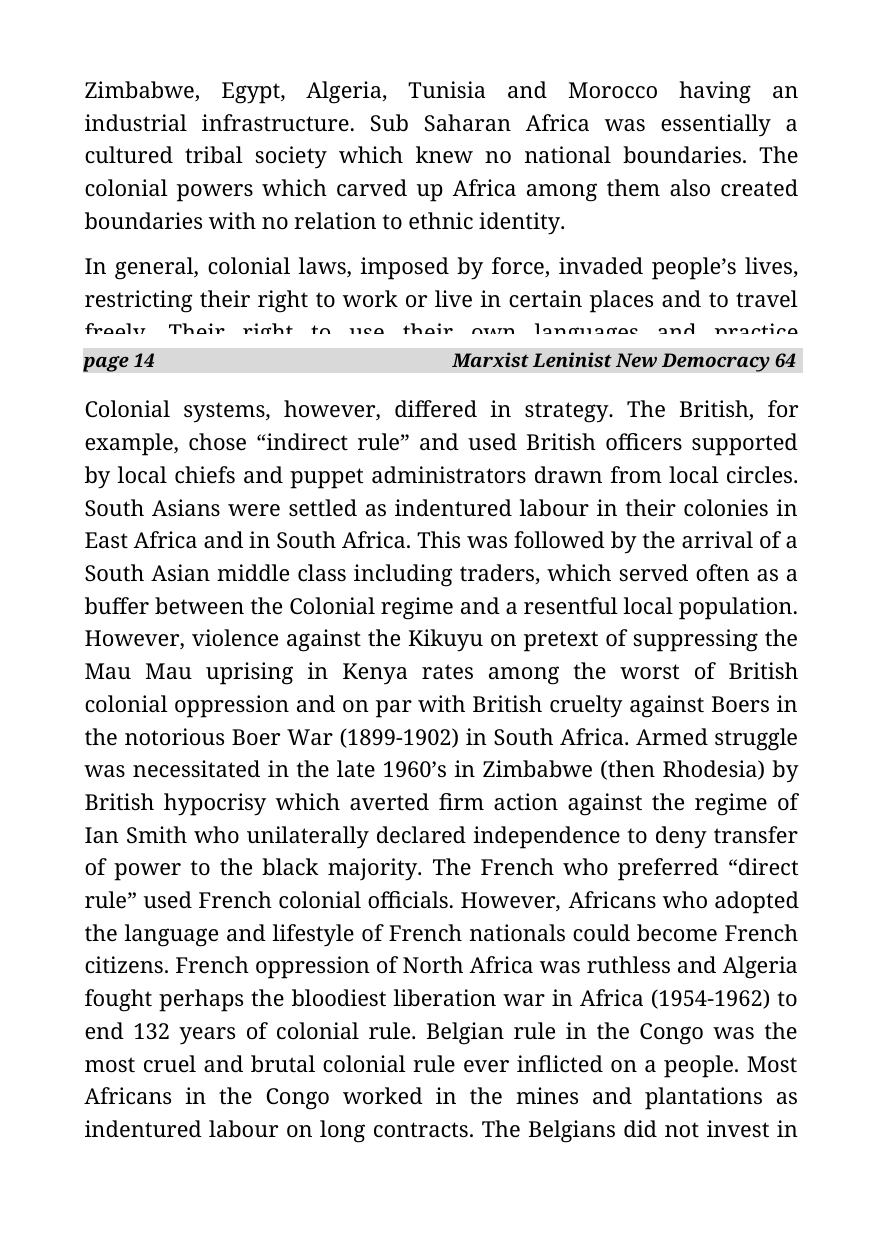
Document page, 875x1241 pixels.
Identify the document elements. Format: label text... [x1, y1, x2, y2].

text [84, 394, 799, 1144]
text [84, 75, 799, 236]
text In general, colonial laws, imposed by force, invaded people’s lives, restricting their right to work or live in certain places and to travel freely. Their right to use their own languages and practice traditional religions was also often denied. [84, 251, 799, 334]
